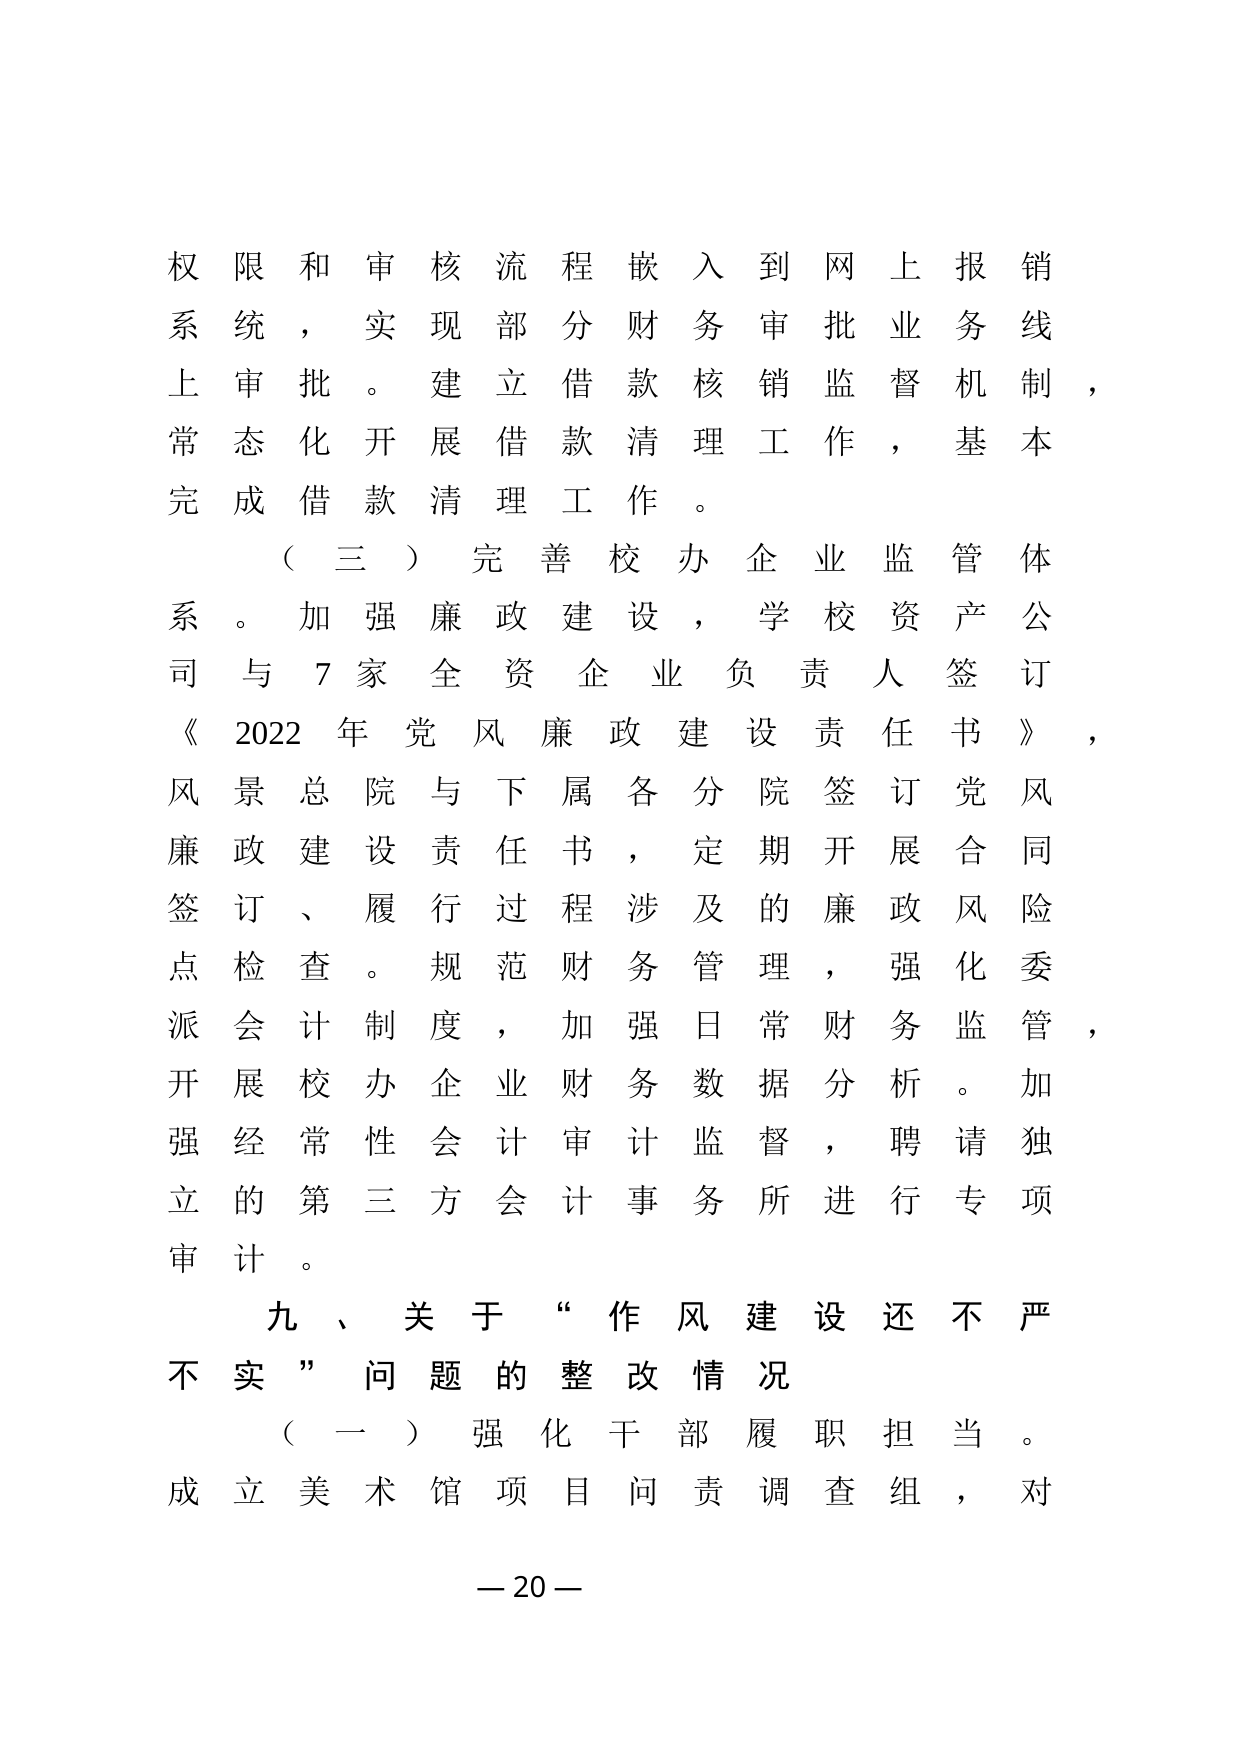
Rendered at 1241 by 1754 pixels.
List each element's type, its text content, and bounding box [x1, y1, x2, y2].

text （三）完善校办企业监管体系。加强廉政建设，学校资产公司与7家全资企业负责人签订《2022年党风廉政建设责任书》，风景总院与下属各分院签订党风廉政建设责任书，定期开展合同签订、履行过程涉及的廉政风险点检查。规范财务管理，强化委派会计制度，加强日常财务监管，开展校办企业财务数据分析。加强经常性会计审计监督，聘请独立的第三方会计事务所进行专项审计。 [167, 527, 1085, 1285]
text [167, 235, 1085, 527]
text 九、关于“作风建设还不严不实”问题的整改情况 [167, 1285, 1085, 1402]
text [167, 1402, 1085, 1519]
